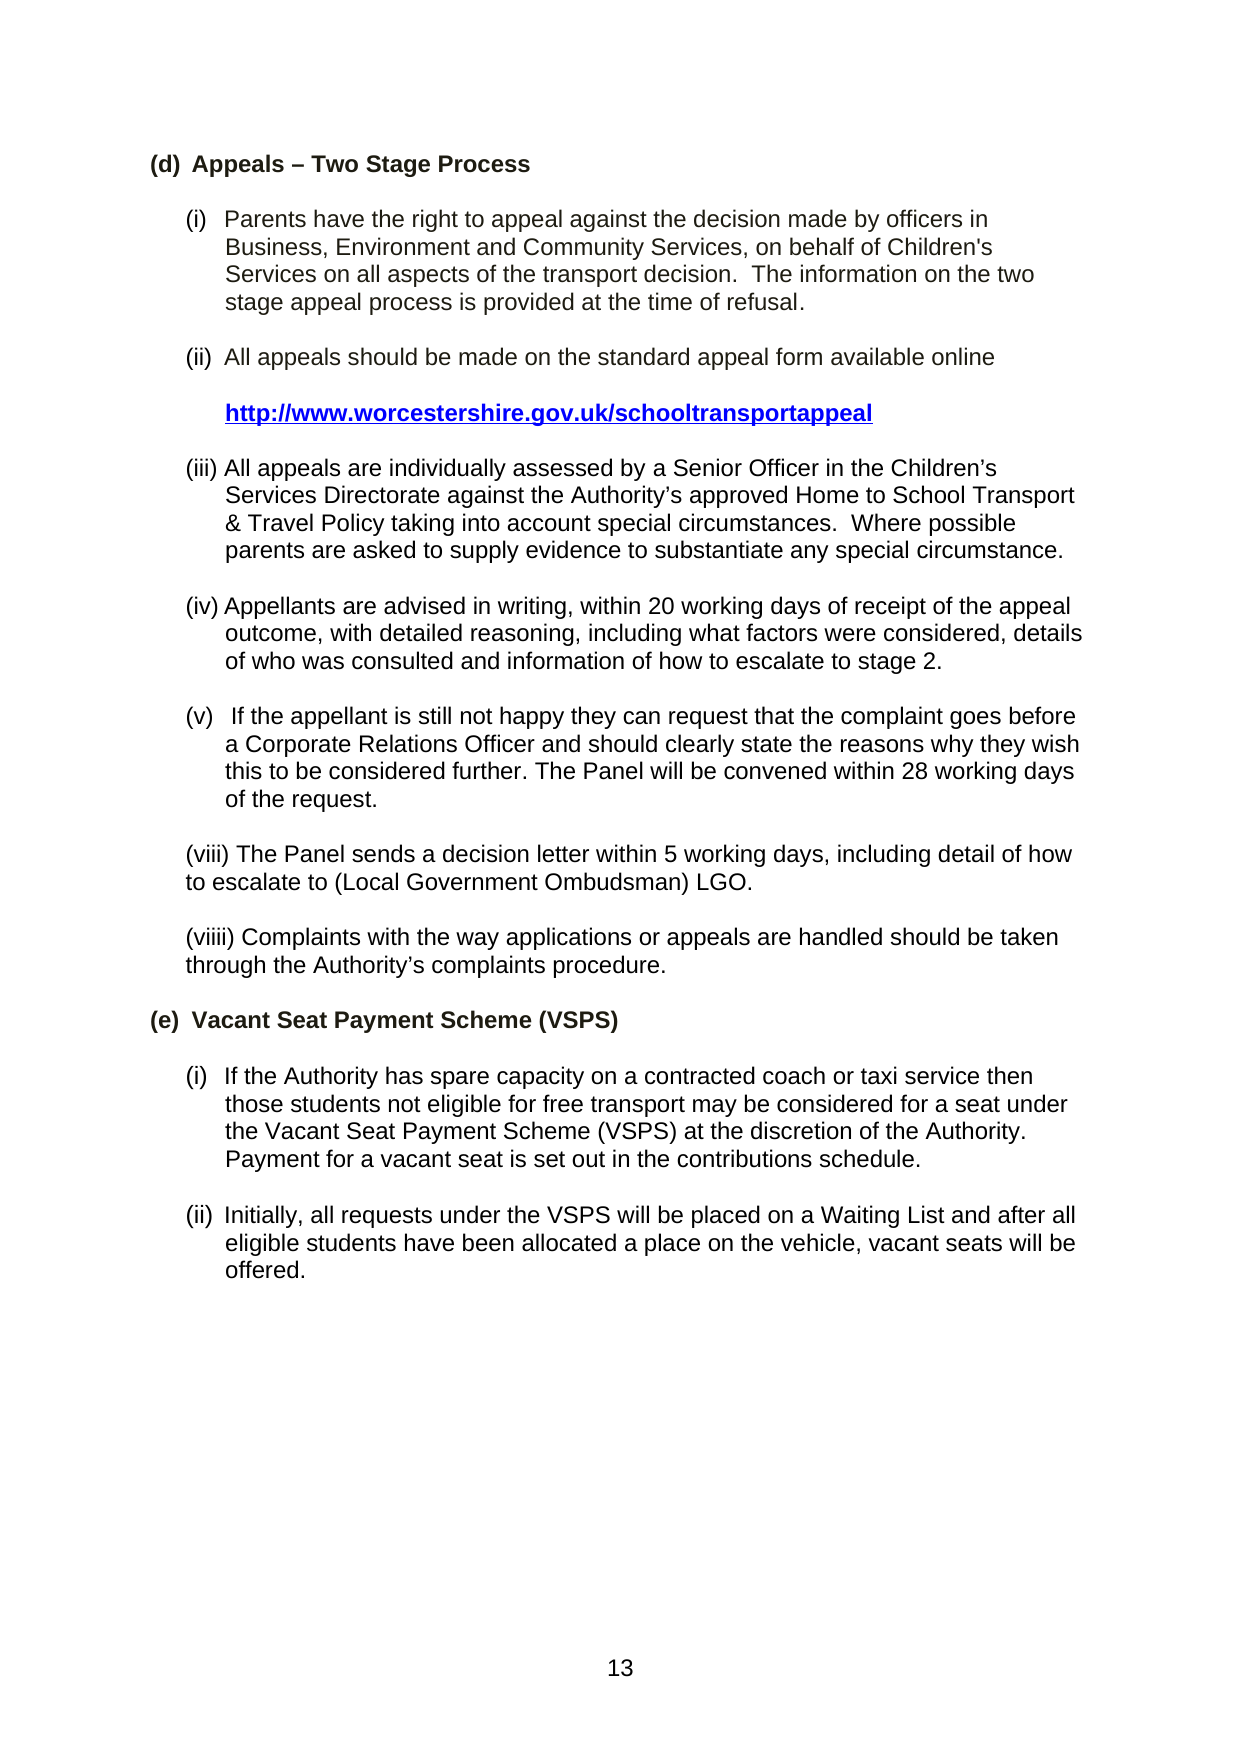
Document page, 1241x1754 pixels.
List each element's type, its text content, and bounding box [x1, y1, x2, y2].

list Initially, all requests under the VSPS will be placed on a Waiting List and after all eligible students have been allocated a place on the vehicle, vacant seats will be offered. [185, 1200, 1090, 1312]
list Appellants are advised in writing, within 20 working days of receipt of the appeal outcome, with detailed reasoning, including what factors were considered, details of who was consulted and information of how to escalate to stage 2. [185, 592, 1090, 674]
subtitle Vacant Seat Payment Scheme (VSPS) [150, 1006, 1090, 1061]
text http://www.worcestershire.gov.uk/schooltransportappeal [225, 398, 1090, 454]
list All appeals are individually assessed by a Senior Officer in the Children’s Services Directorate against the Authority’s approved Home to School Transport & Travel Policy taking into account special circumstances. Where possible parents are asked to supply evidence to substantiate any special circumstance. [185, 454, 1090, 564]
list If the Authority has spare capacity on a contracted coach or taxi service then those students not eligible for free transport may be considered for a seat under the Vacant Seat Payment Scheme (VSPS) at the discretion of the Authority. Payment for a vacant seat is set out in the contributions schedule. [185, 1061, 1090, 1200]
list If the appellant is still not happy they can request that the complaint goes before a Corporate Relations Officer and should clearly state the reasons why they wish this to be considered further. The Panel will be convened within 28 working days of the request. [185, 702, 1090, 812]
text (viii) The Panel sends a decision letter within 5 working days, including detail of how to escalate to (Local Government Ombudsman) LGO. [185, 840, 1090, 923]
list Parents have the right to appeal against the decision made by officers in Business, Environment and Community Services, on behalf of Children's Services on all aspects of the transport decision. The information on the two stage appeal process is provided at the time of refusal. [185, 205, 1090, 343]
text (viiii) Complaints with the way applications or appeals are handled should be taken through the Authority’s complaints procedure. [185, 923, 1090, 978]
subtitle Appeals – Two Stage Process [150, 150, 1090, 205]
list All appeals should be made on the standard appeal form available online [185, 343, 1090, 371]
